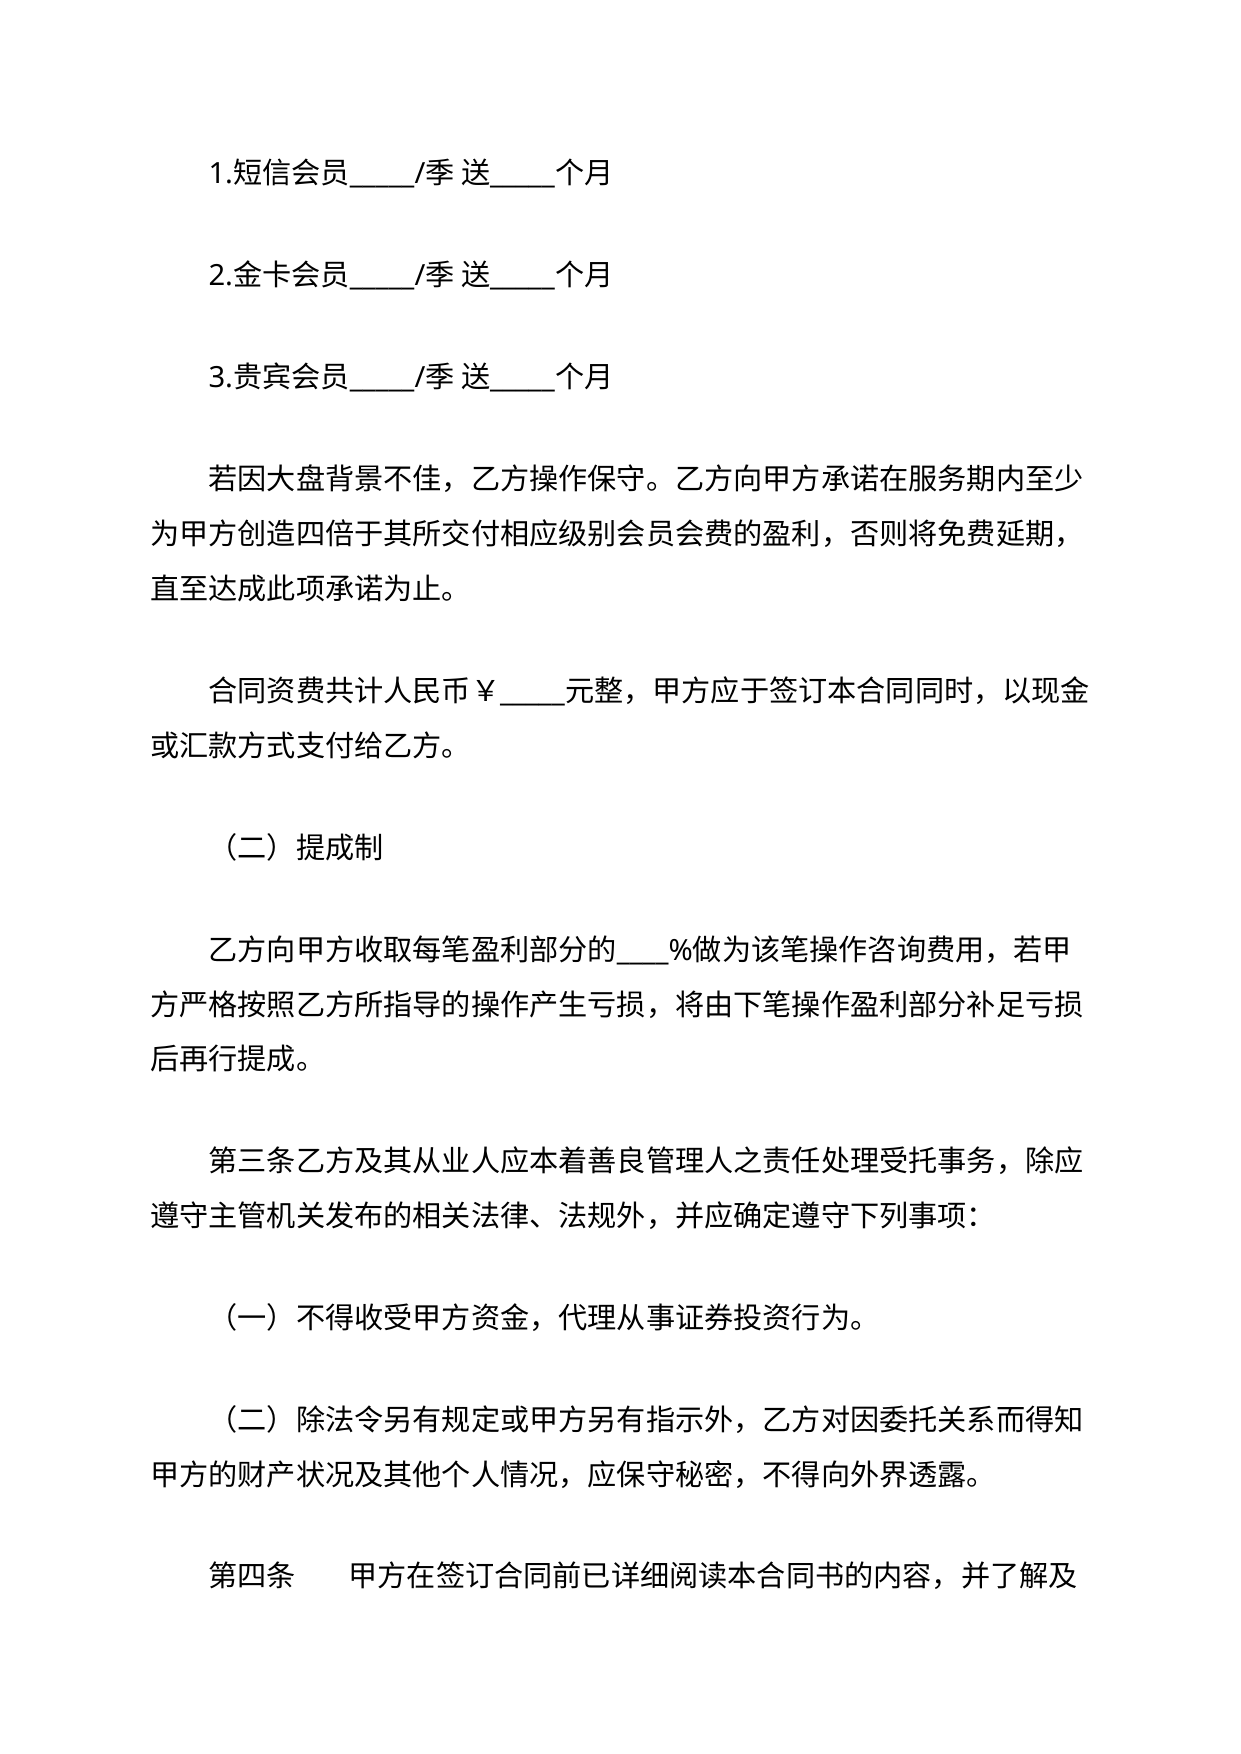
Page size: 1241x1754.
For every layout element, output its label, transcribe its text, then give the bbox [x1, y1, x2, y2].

text 1.短信会员_____/季 送_____个月 [150, 150, 1090, 192]
text 合同资费共计人民币￥_____元整，甲方应于签订本合同同时，以现金或汇款方式支付给乙方。 [150, 667, 1090, 765]
text （二）提成制 [150, 824, 1090, 867]
text 若因大盘背景不佳，乙方操作保守。乙方向甲方承诺在服务期内至少为甲方创造四倍于其所交付相应级别会员会费的盈利，否则将免费延期，直至达成此项承诺为止。 [150, 456, 1090, 608]
text 乙方向甲方收取每笔盈利部分的____%做为该笔操作咨询费用，若甲方严格按照乙方所指导的操作产生亏损，将由下笔操作盈利部分补足亏损后再行提成。 [150, 926, 1090, 1078]
text 3.贵宾会员_____/季 送_____个月 [150, 354, 1090, 396]
text 2.金卡会员_____/季 送_____个月 [150, 252, 1090, 294]
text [150, 1553, 1090, 1595]
text （二）除法令另有规定或甲方另有指示外，乙方对因委托关系而得知甲方的财产状况及其他个人情况，应保守秘密，不得向外界透露。 [150, 1396, 1090, 1493]
text 第三条乙方及其从业人应本着善良管理人之责任处理受托事务，除应遵守主管机关发布的相关法律、法规外，并应确定遵守下列事项： [150, 1138, 1090, 1235]
text （一）不得收受甲方资金，代理从事证券投资行为。 [150, 1294, 1090, 1337]
